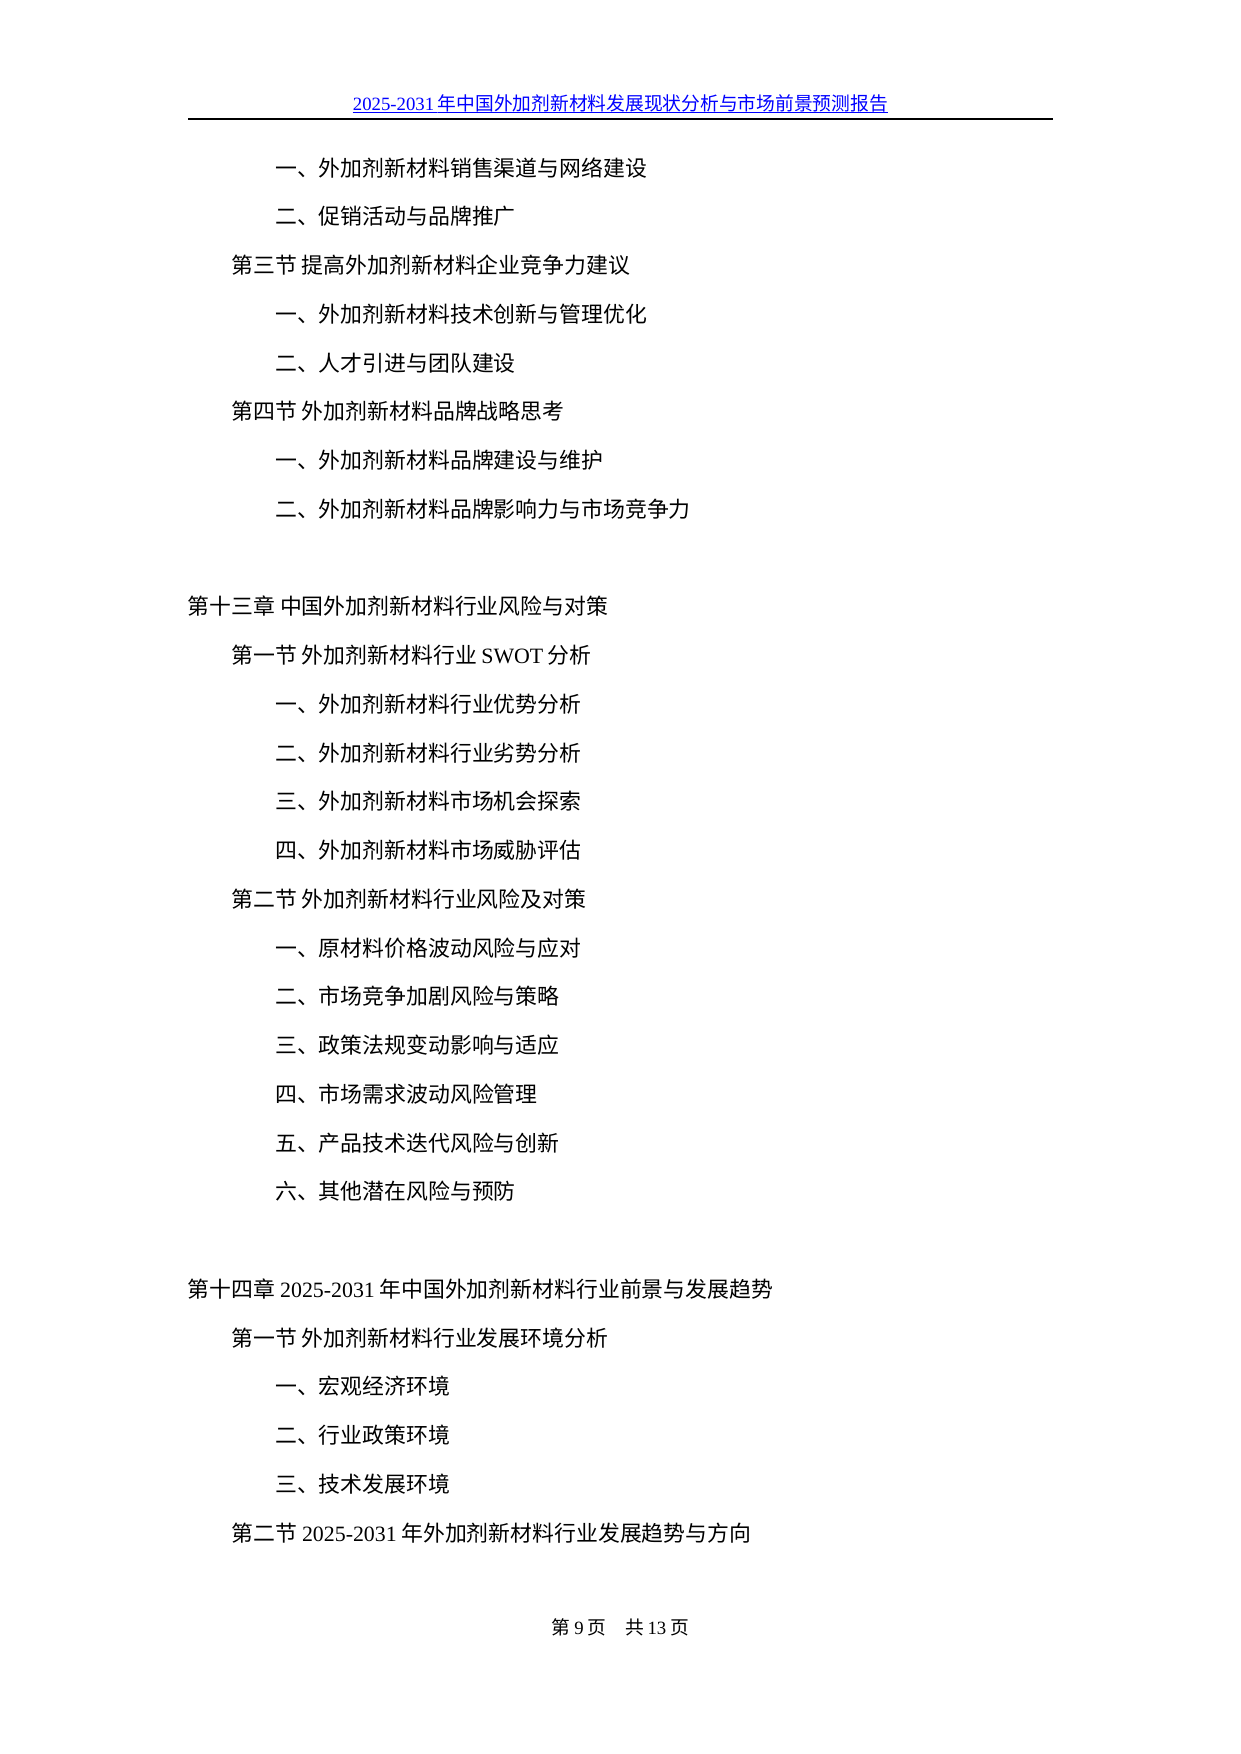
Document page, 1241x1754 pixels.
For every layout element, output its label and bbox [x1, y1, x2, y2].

text [187, 150, 1053, 1548]
